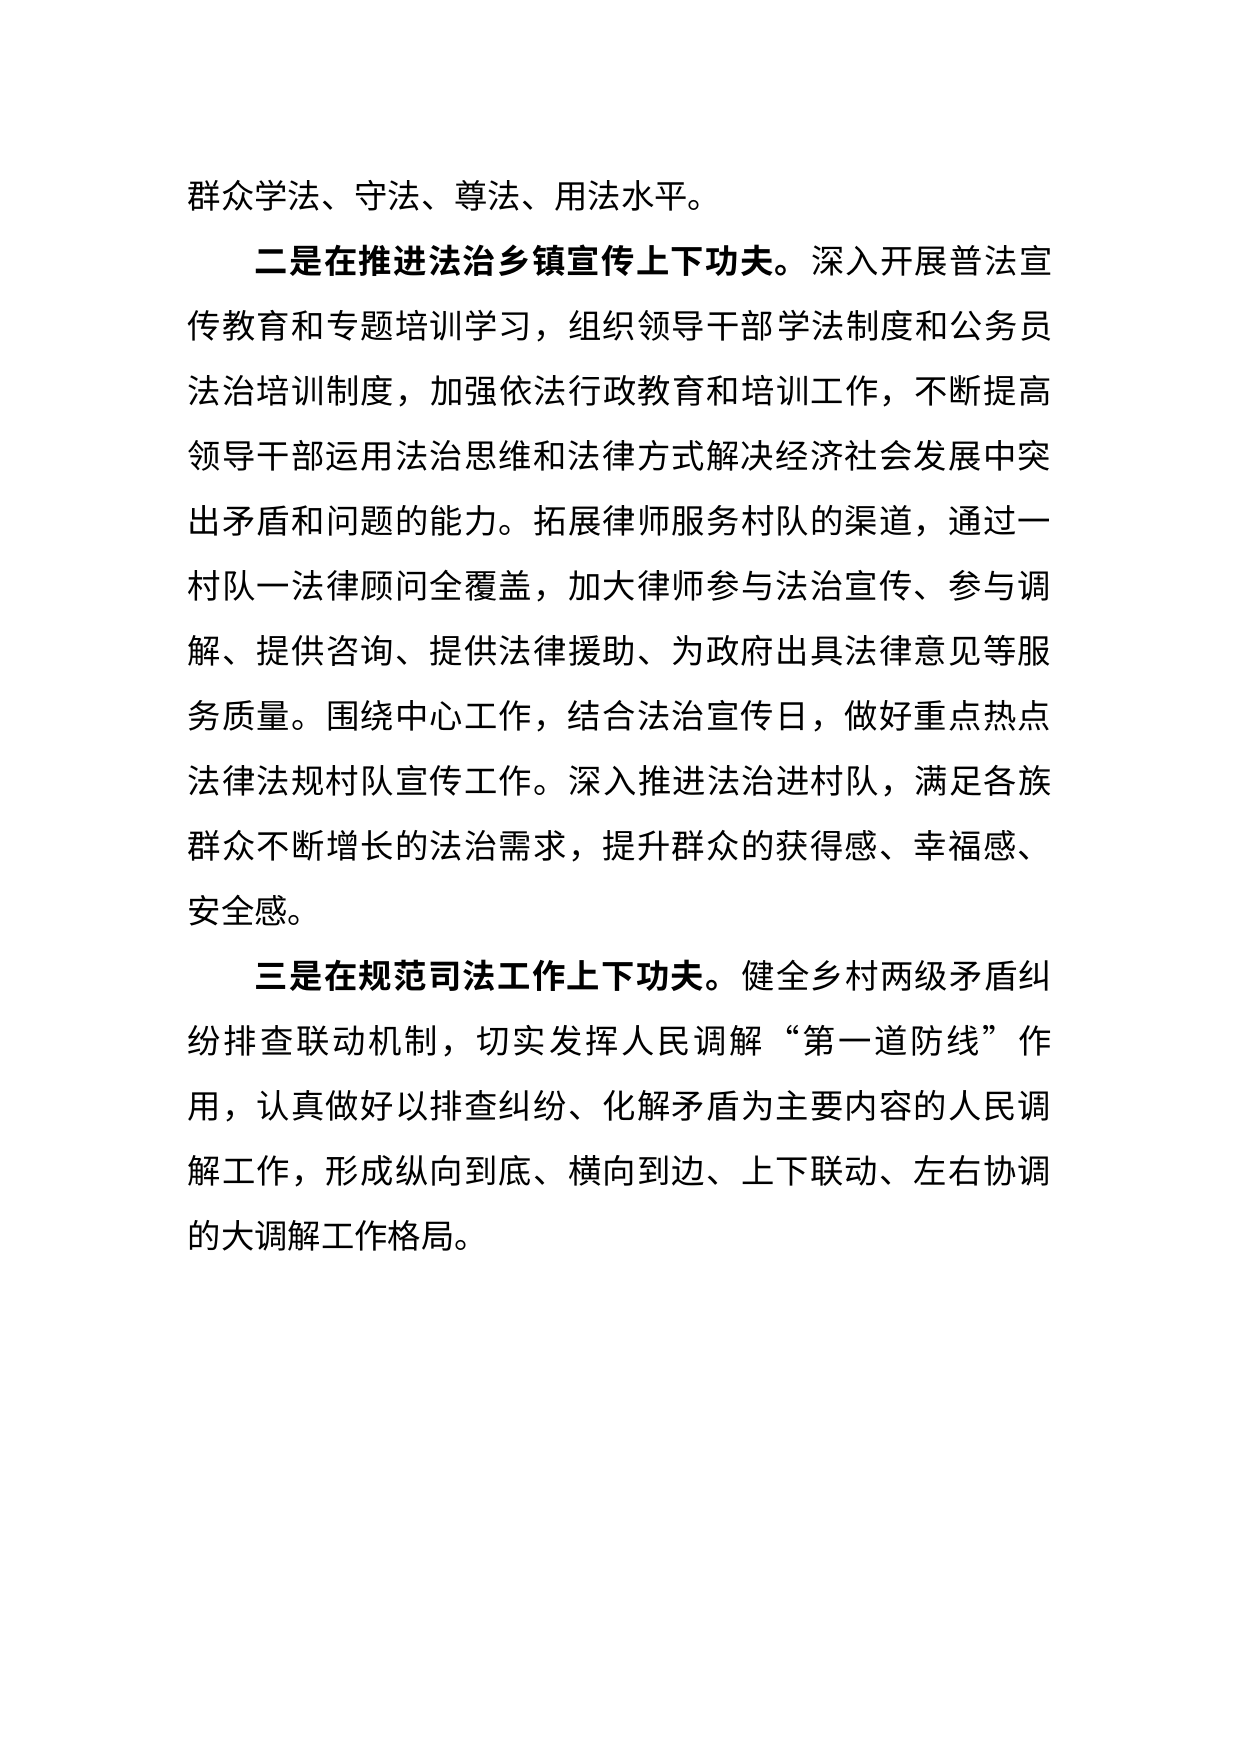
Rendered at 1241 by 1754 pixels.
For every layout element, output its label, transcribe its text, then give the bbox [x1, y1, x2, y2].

text 二是在推进法治乡镇宣传上下功夫。深入开展普法宣传教育和专题培训学习，组织领导干部学法制度和公务员法治培训制度，加强依法行政教育和培训工作，不断提高领导干部运用法治思维和法律方式解决经济社会发展中突出矛盾和问题的能力。拓展律师服务村队的渠道，通过一村队一法律顾问全覆盖，加大律师参与法治宣传、参与调解、提供咨询、提供法律援助、为政府出具法律意见等服务质量。围绕中心工作，结合法治宣传日，做好重点热点法律法规村队宣传工作。深入推进法治进村队，满足各族群众不断增长的法治需求，提升群众的获得感、幸福感、安全感。 [187, 227, 1053, 942]
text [187, 162, 1053, 227]
text 三是在规范司法工作上下功夫。健全乡村两级矛盾纠纷排查联动机制，切实发挥人民调解“第一道防线”作用，认真做好以排查纠纷、化解矛盾为主要内容的人民调解工作，形成纵向到底、横向到边、上下联动、左右协调的大调解工作格局。 [187, 942, 1053, 1267]
